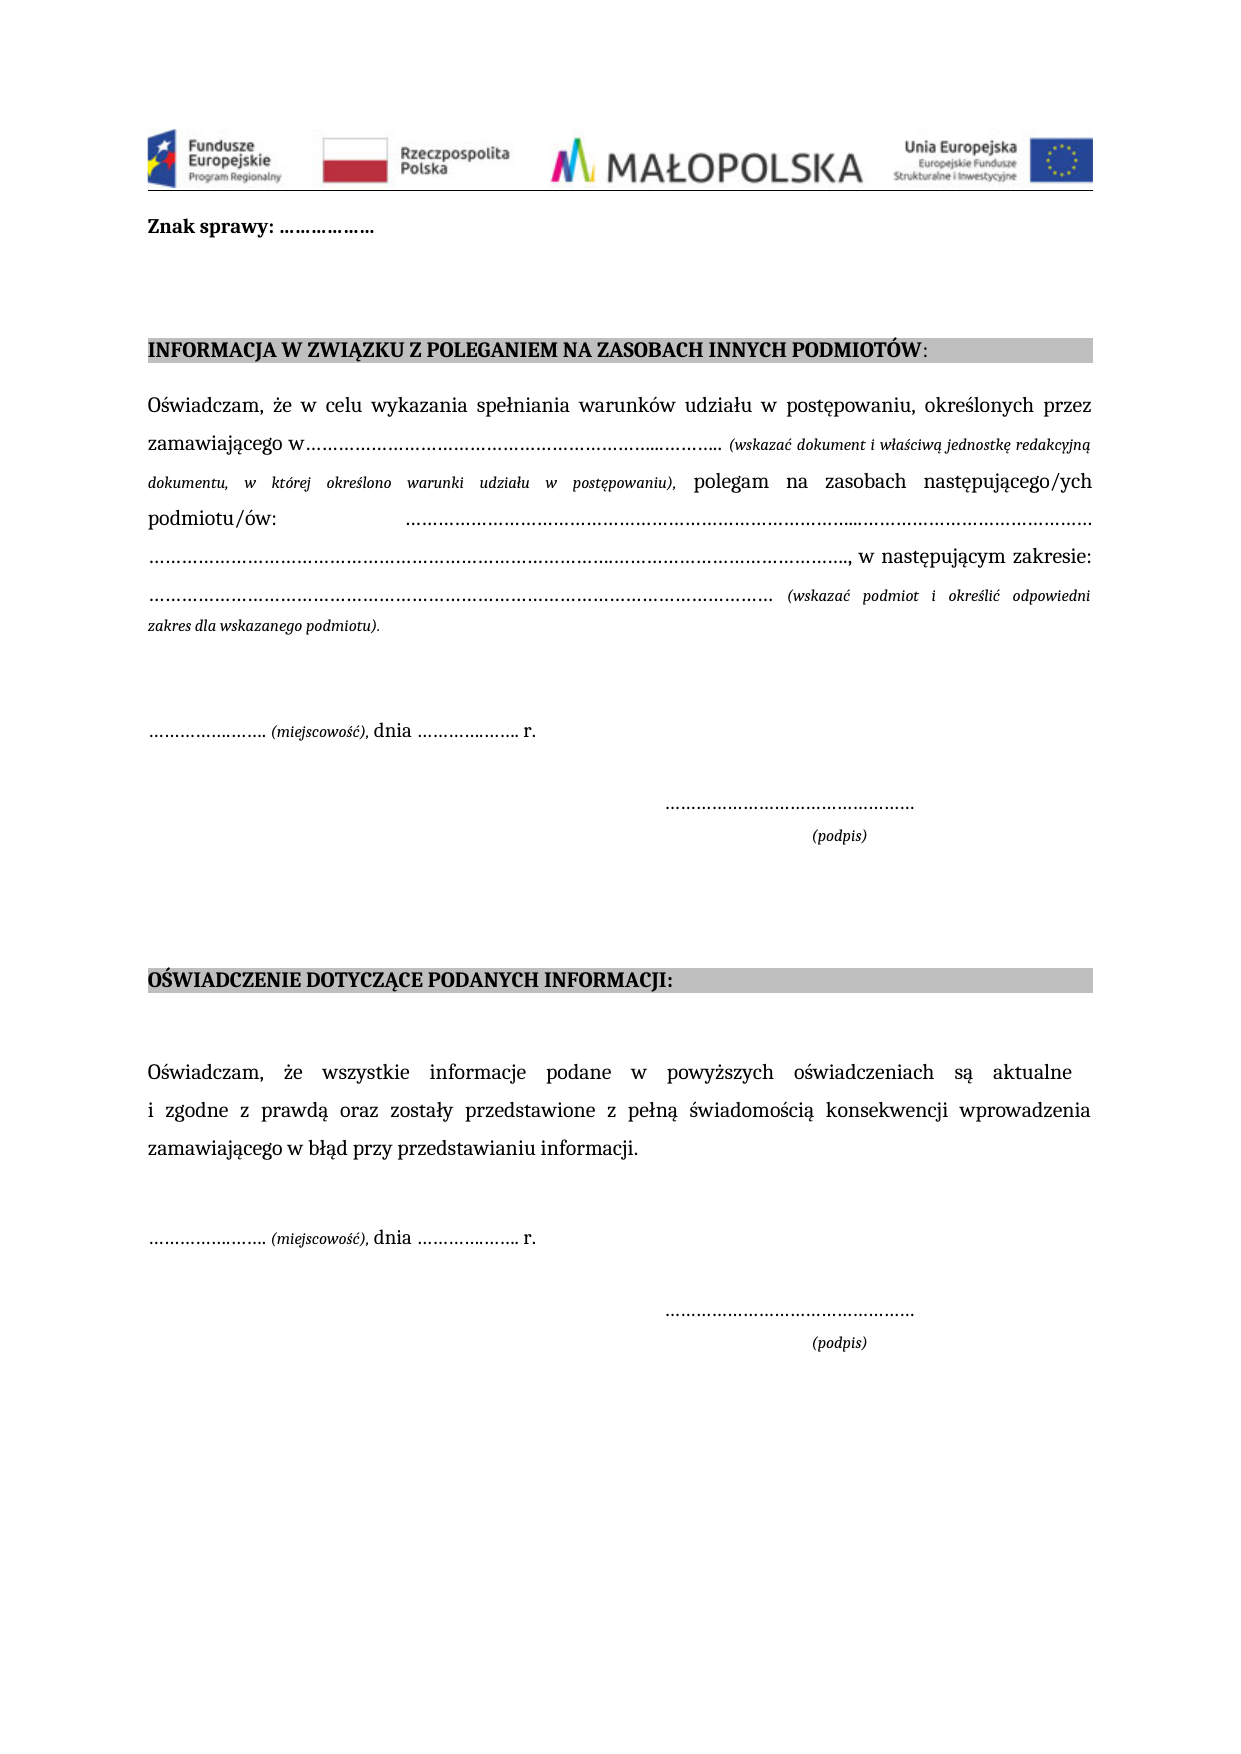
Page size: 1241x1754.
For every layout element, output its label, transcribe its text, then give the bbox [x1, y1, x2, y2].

text ………………………………………… [148, 1298, 1093, 1322]
picture [147, 129, 1093, 188]
text …………….……. (miejscowość), dnia ………….……. r. [148, 1226, 1093, 1250]
text Oświadczam, że w celu wykazania spełniania warunków udziału w postępowaniu, określonych przez zamawiającego w………………………………………………………...……….. (wskazać dokument i właściwą jednostkę redakcyjną dokumentu, w której określono warunki udziału w postępowaniu), polegam na zasobach następującego/ych podmiotu/ów: ………………………………………………………………………...…………………………………… ………………………………………………………………………….……………………………………., w następującym zakresie: …………………………………………………………………………………………………… (wskazać podmiot i określić odpowiedni zakres dla wskazanego podmiotu). [148, 393, 1093, 636]
text (podpis) [738, 1334, 1093, 1353]
text …………….……. (miejscowość), dnia ………….……. r. [148, 719, 1093, 743]
text ………………………………………… [148, 791, 1093, 815]
text Oświadczam, że wszystkie informacje podane w powyższych oświadczeniach są aktualne i zgodne z prawdą oraz zostały przedstawione z pełną świadomością konsekwencji wprowadzenia zamawiającego w błąd przy przedstawianiu informacji. [148, 1060, 1093, 1161]
text OŚWIADCZENIE DOTYCZĄCE PODANYCH INFORMACJI: [148, 968, 1093, 993]
text INFORMACJA W ZWIĄZKU Z POLEGANIEM NA ZASOBACH INNYCH PODMIOTÓW: [148, 338, 1093, 363]
text (podpis) [738, 827, 1093, 846]
